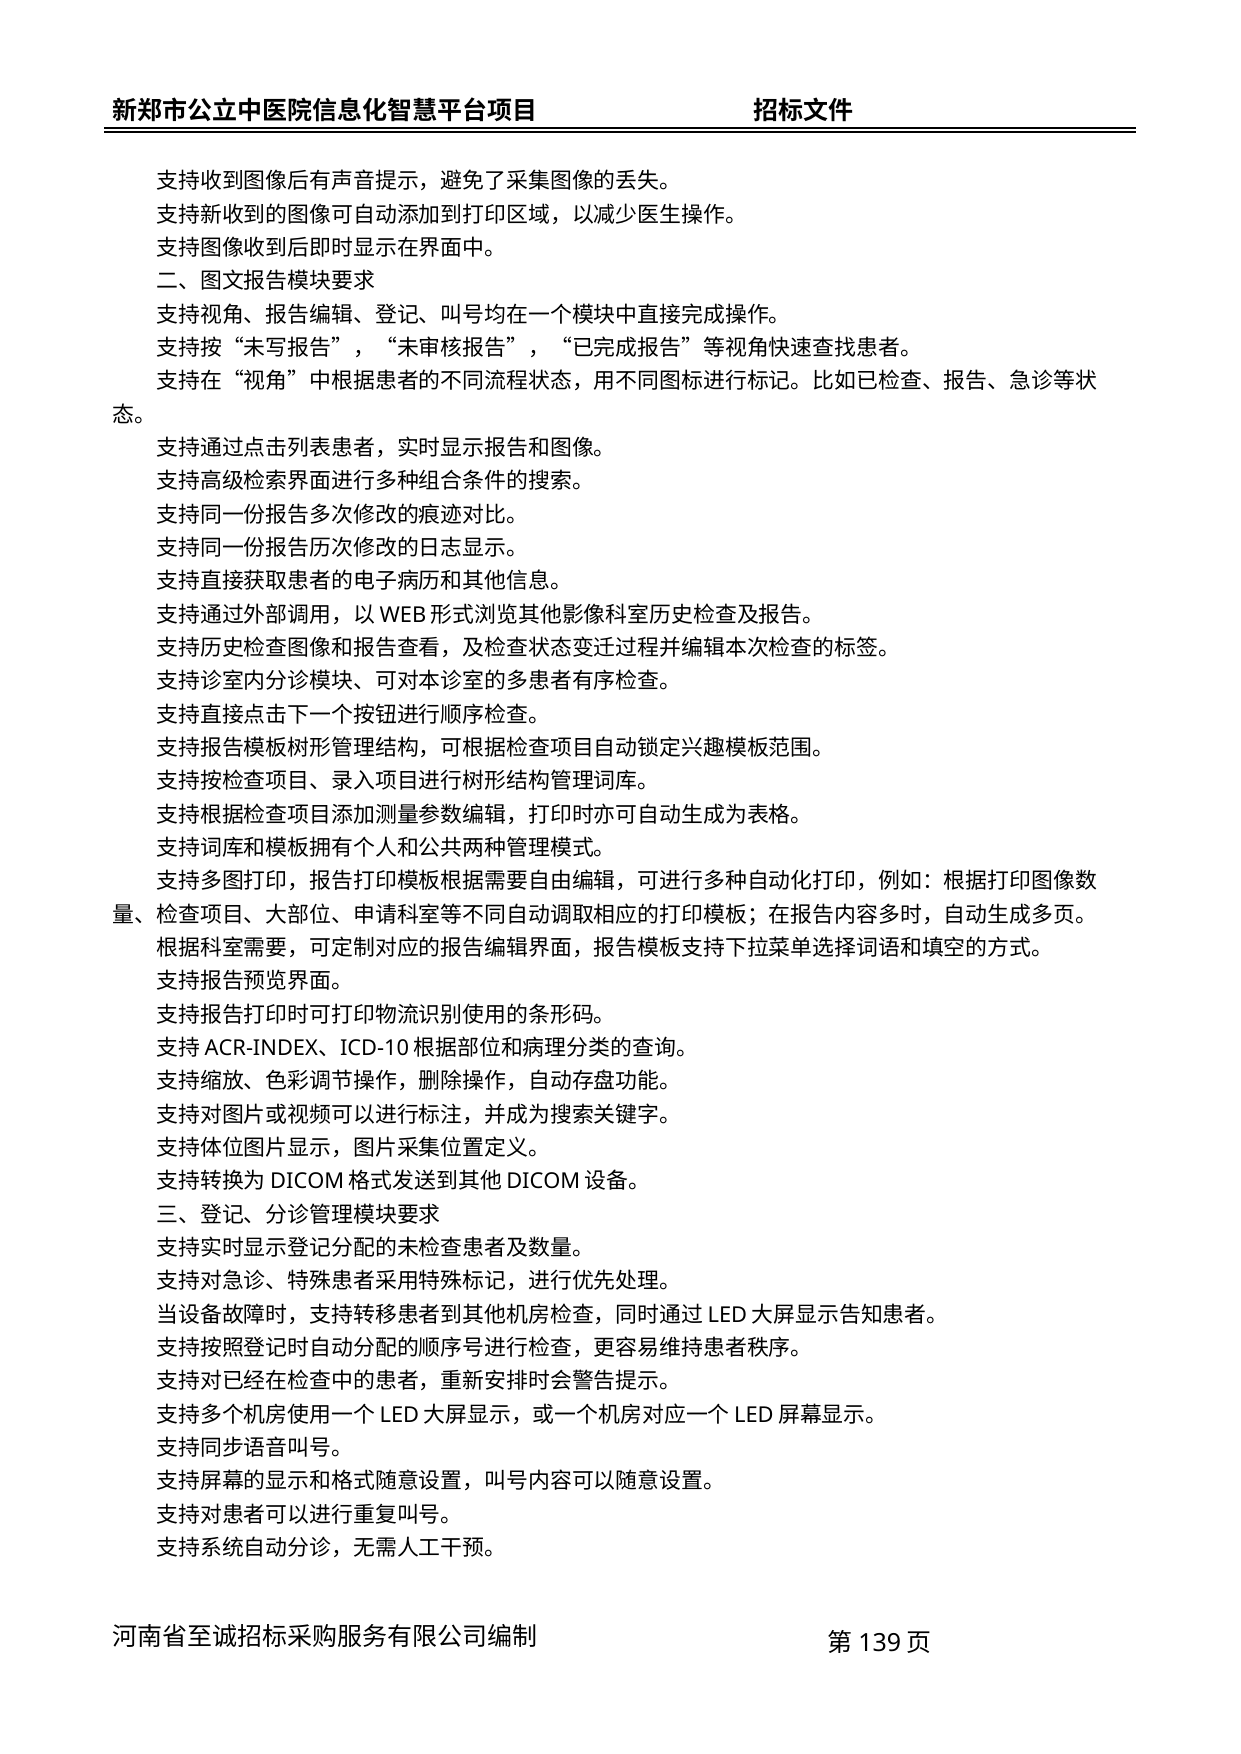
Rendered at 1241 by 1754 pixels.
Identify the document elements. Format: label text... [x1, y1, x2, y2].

text 支持多个机房使用一个LED大屏显示，或一个机房对应一个LED屏幕显示。 [112, 1395, 1128, 1429]
text 支持直接获取患者的电子病历和其他信息。 [112, 562, 1128, 595]
text 支持实时显示登记分配的未检查患者及数量。 [112, 1229, 1128, 1262]
text 支持通过点击列表患者，实时显示报告和图像。 [112, 429, 1128, 462]
text 支持报告打印时可打印物流识别使用的条形码。 [112, 995, 1128, 1029]
text 支持按照登记时自动分配的顺序号进行检查，更容易维持患者秩序。 [112, 1329, 1128, 1362]
text 支持根据检查项目添加测量参数编辑，打印时亦可自动生成为表格。 [112, 795, 1128, 829]
text 支持ACR-INDEX、ICD-10根据部位和病理分类的查询。 [112, 1029, 1128, 1062]
text 支持直接点击下一个按钮进行顺序检查。 [112, 695, 1128, 729]
text 支持缩放、色彩调节操作，删除操作，自动存盘功能。 [112, 1062, 1128, 1095]
text 支持对已经在检查中的患者，重新安排时会警告提示。 [112, 1362, 1128, 1395]
text 当设备故障时，支持转移患者到其他机房检查，同时通过LED大屏显示告知患者。 [112, 1295, 1128, 1329]
text 支持对患者可以进行重复叫号。 [112, 1495, 1128, 1529]
text 支持在“视角”中根据患者的不同流程状态，用不同图标进行标记。比如已检查、报告、急诊等状态。 [112, 362, 1128, 429]
text 支持通过外部调用，以WEB形式浏览其他影像科室历史检查及报告。 [112, 595, 1128, 629]
text 支持体位图片显示，图片采集位置定义。 [112, 1129, 1128, 1162]
text 支持新收到的图像可自动添加到打印区域，以减少医生操作。 [112, 195, 1128, 229]
text 支持词库和模板拥有个人和公共两种管理模式。 [112, 829, 1128, 862]
text 支持同一份报告多次修改的痕迹对比。 [112, 495, 1128, 529]
text 支持同一份报告历次修改的日志显示。 [112, 529, 1128, 562]
text 支持报告预览界面。 [112, 962, 1128, 995]
text 支持报告模板树形管理结构，可根据检查项目自动锁定兴趣模板范围。 [112, 729, 1128, 762]
text 支持多图打印，报告打印模板根据需要自由编辑，可进行多种自动化打印，例如：根据打印图像数量、检查项目、大部位、申请科室等不同自动调取相应的打印模板；在报告内容多时，自动生成多页。 [112, 862, 1128, 929]
text 二、图文报告模块要求 [112, 262, 1128, 295]
text 支持历史检查图像和报告查看，及检查状态变迁过程并编辑本次检查的标签。 [112, 629, 1128, 662]
text 根据科室需要，可定制对应的报告编辑界面，报告模板支持下拉菜单选择词语和填空的方式。 [112, 929, 1128, 962]
text 支持按“未写报告”，“未审核报告”，“已完成报告”等视角快速查找患者。 [112, 329, 1128, 362]
text 支持收到图像后有声音提示，避免了采集图像的丢失。 [112, 162, 1128, 195]
text 支持高级检索界面进行多种组合条件的搜索。 [112, 462, 1128, 495]
text 三、登记、分诊管理模块要求 [112, 1195, 1128, 1229]
text 支持同步语音叫号。 [112, 1429, 1128, 1462]
text 支持图像收到后即时显示在界面中。 [112, 229, 1128, 262]
text 支持转换为DICOM格式发送到其他DICOM设备。 [112, 1162, 1128, 1195]
text 支持对图片或视频可以进行标注，并成为搜索关键字。 [112, 1095, 1128, 1129]
text 支持视角、报告编辑、登记、叫号均在一个模块中直接完成操作。 [112, 295, 1128, 329]
text 支持对急诊、特殊患者采用特殊标记，进行优先处理。 [112, 1262, 1128, 1295]
text 支持按检查项目、录入项目进行树形结构管理词库。 [112, 762, 1128, 795]
text 支持屏幕的显示和格式随意设置，叫号内容可以随意设置。 [112, 1462, 1128, 1495]
text 支持诊室内分诊模块、可对本诊室的多患者有序检查。 [112, 662, 1128, 695]
text 支持系统自动分诊，无需人工干预。 [112, 1529, 1128, 1562]
